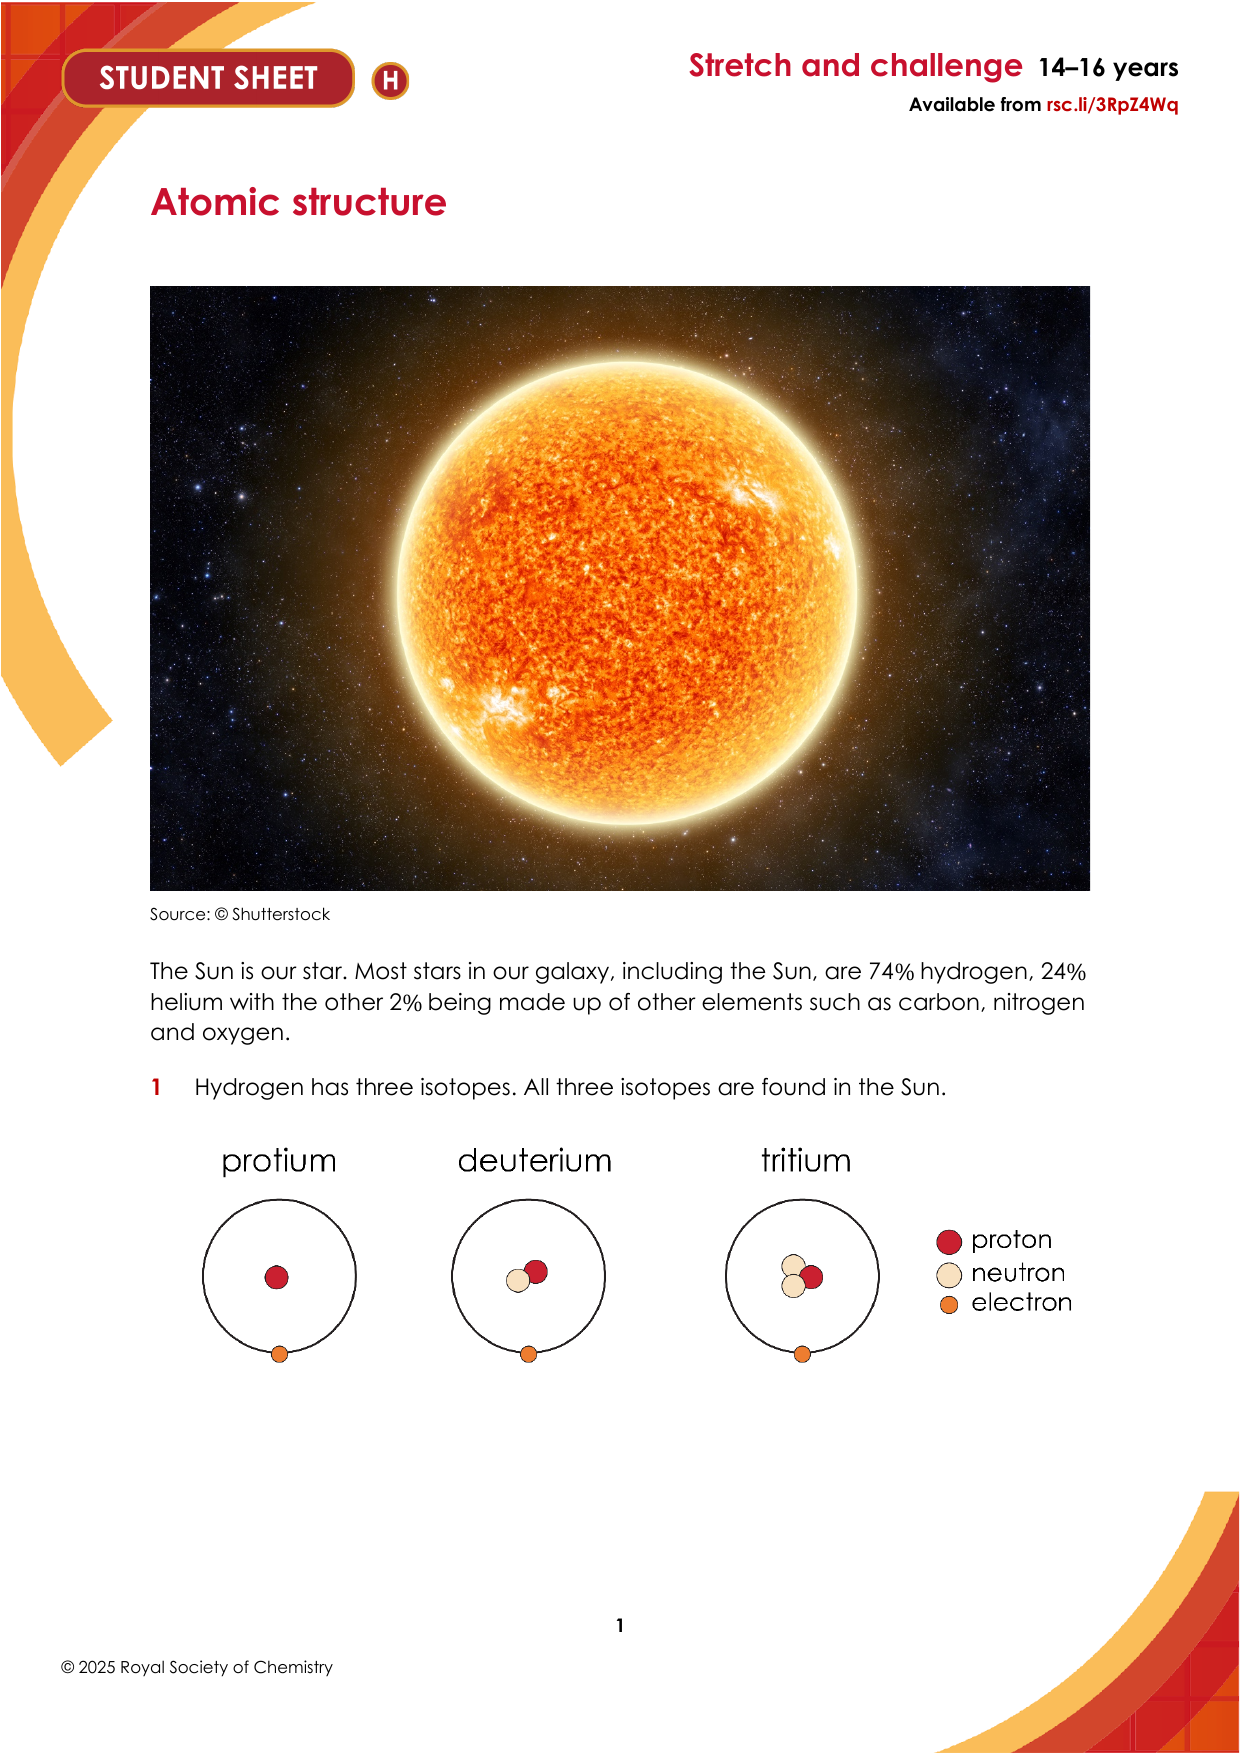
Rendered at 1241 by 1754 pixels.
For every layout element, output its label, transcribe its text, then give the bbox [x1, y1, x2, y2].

text Atomic structure [150, 177, 1090, 223]
picture [1, 2, 1240, 1753]
text The Sun is our star. Most stars in our galaxy, including the Sun, are 74% hydrogen, 24% helium with the other 2% being made up of other elements such as carbon, nitrogen and oxygen. [150, 957, 1090, 1046]
list Hydrogen has three isotopes. All three isotopes are found in the Sun. [150, 1073, 1090, 1101]
text Source: © Shutterstock [150, 903, 1090, 924]
